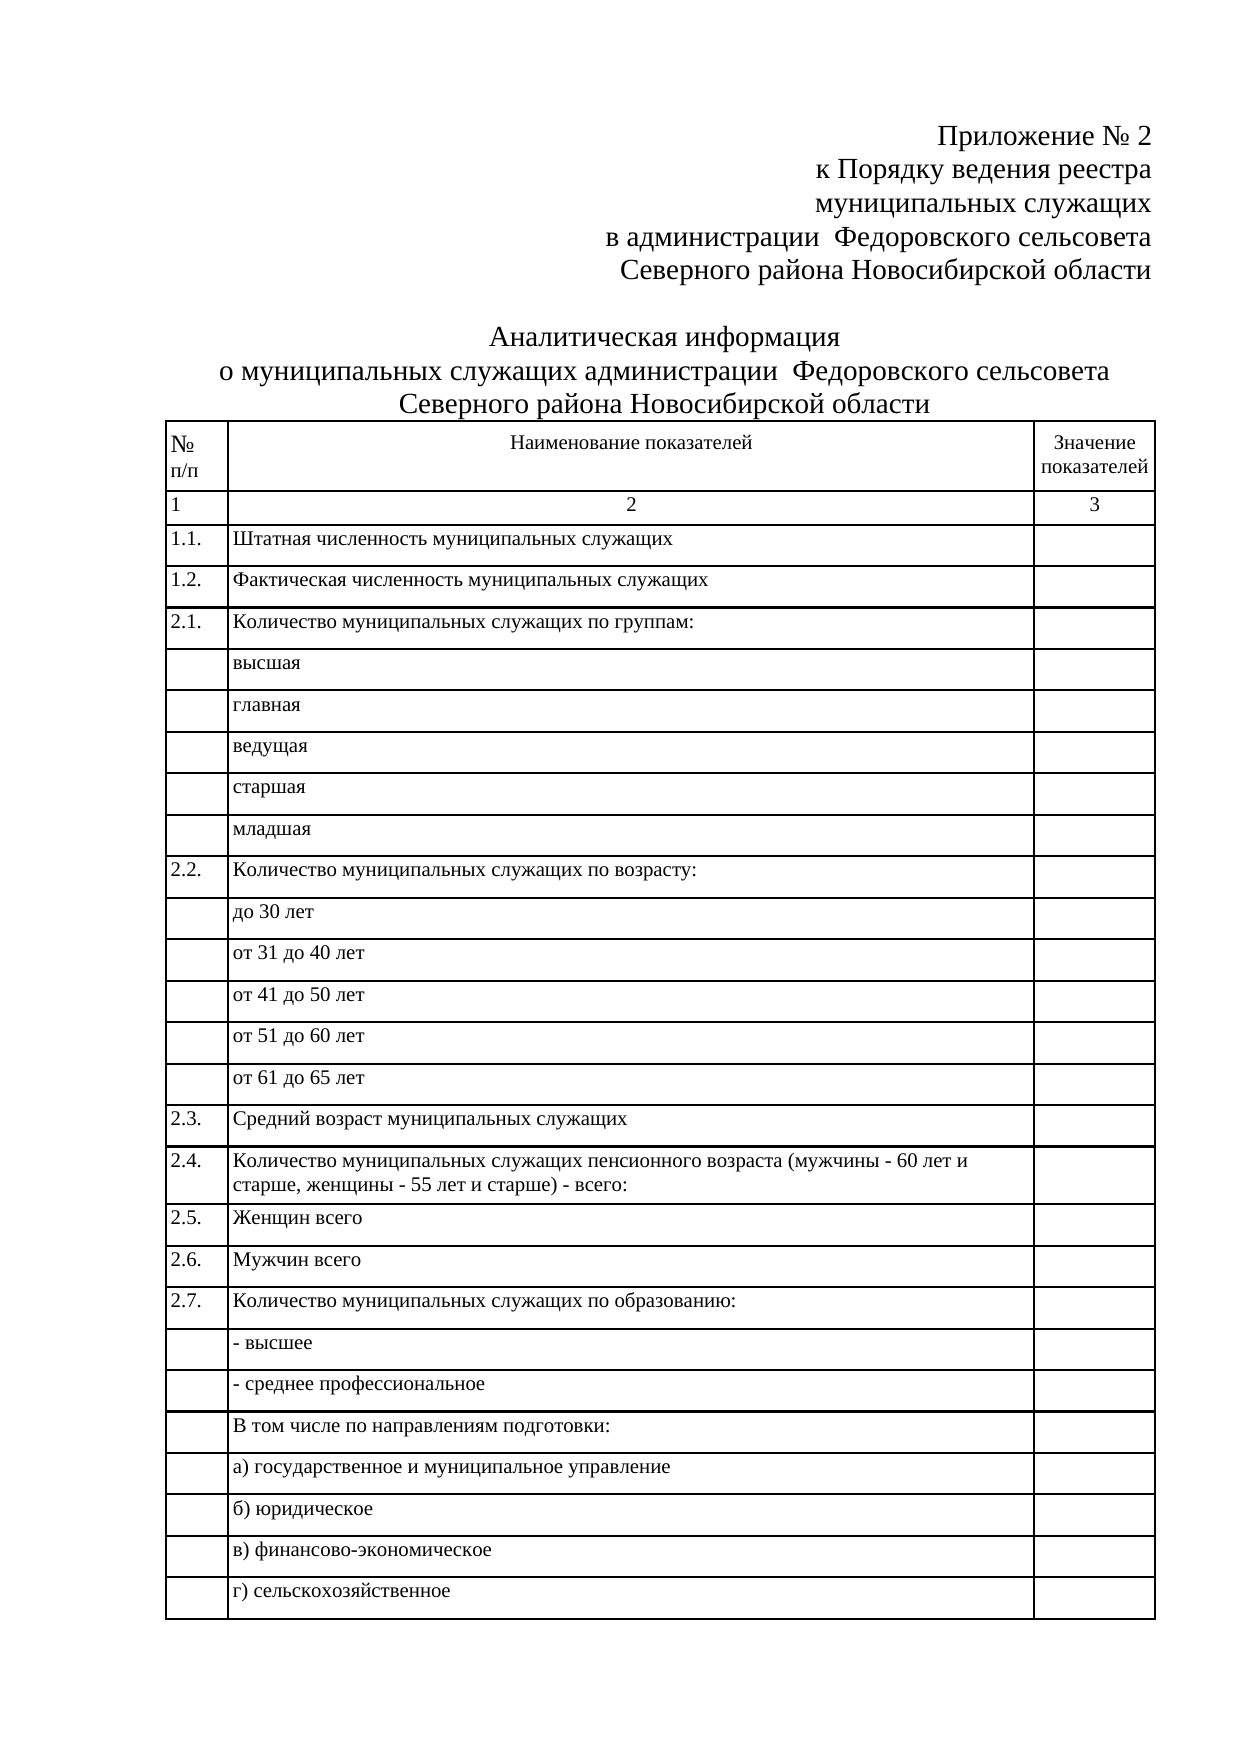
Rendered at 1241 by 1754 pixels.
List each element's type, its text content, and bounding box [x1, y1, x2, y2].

table_cell главная [229, 691, 1033, 731]
table_cell Количество муниципальных служащих по группам: [229, 609, 1033, 648]
table_cell [167, 1578, 227, 1618]
table_cell [167, 940, 227, 979]
table_cell [1035, 899, 1154, 938]
table_cell [1035, 650, 1154, 689]
table_cell [167, 1413, 227, 1452]
table_cell [1035, 609, 1154, 648]
table_cell [1035, 982, 1154, 1021]
table_cell [1035, 1023, 1154, 1062]
table_cell [1035, 1371, 1154, 1410]
table_cell Мужчин всего [229, 1247, 1033, 1286]
table_cell от 31 до 40 лет [229, 940, 1033, 979]
table_cell [167, 816, 227, 855]
table_cell Количество муниципальных служащих пенсионного возраста (мужчины - 60 лет и старше, женщины - 55 лет и старше) - всего: [229, 1148, 1033, 1203]
table_cell старшая [229, 774, 1033, 814]
text муниципальных служащих [177, 185, 1152, 219]
table_cell - среднее профессиональное [229, 1371, 1033, 1410]
text в администрации Федоровского сельсовета [177, 219, 1152, 252]
table_cell [167, 1023, 227, 1062]
table_header № п/п [167, 422, 227, 490]
table_cell Женщин всего [229, 1205, 1033, 1244]
table_cell до 30 лет [229, 899, 1033, 938]
table_cell [167, 733, 227, 772]
table_cell [1035, 691, 1154, 731]
table_cell В том числе по направлениям подготовки: [229, 1413, 1033, 1452]
table_cell [1035, 1205, 1154, 1244]
table_cell [167, 1537, 227, 1576]
table_cell 3 [1035, 492, 1154, 523]
table_cell [1035, 1413, 1154, 1452]
table_cell [167, 899, 227, 938]
table_cell [167, 1495, 227, 1535]
table_cell [1035, 940, 1154, 979]
table_cell г) сельскохозяйственное [229, 1578, 1033, 1618]
table_cell Фактическая численность муниципальных служащих [229, 567, 1033, 606]
text Северного района Новосибирской области [177, 252, 1152, 286]
table_cell [167, 982, 227, 1021]
table_cell а) государственное и муниципальное управление [229, 1454, 1033, 1493]
table_cell 1 [167, 492, 227, 523]
table_cell [167, 1454, 227, 1493]
table_cell [1035, 1495, 1154, 1535]
table_cell [1035, 816, 1154, 855]
table_cell [167, 691, 227, 731]
table_cell Количество муниципальных служащих по образованию: [229, 1288, 1033, 1327]
table_cell [1035, 857, 1154, 897]
table_cell [1035, 526, 1154, 565]
table_cell 2.5. [167, 1205, 227, 1244]
table_cell 2.6. [167, 1247, 227, 1286]
table_cell [1035, 567, 1154, 606]
text Аналитическая информация [177, 319, 1152, 353]
table_cell ведущая [229, 733, 1033, 772]
table_header Наименование показателей [229, 422, 1033, 490]
table_cell в) финансово-экономическое [229, 1537, 1033, 1576]
table_cell [1035, 1065, 1154, 1104]
table_cell [1035, 1288, 1154, 1327]
table_header Значение показателей [1035, 422, 1154, 490]
table_cell [1035, 1247, 1154, 1286]
text о муниципальных служащих администрации Федоровского сельсовета Северного района Новосибирской области [177, 353, 1152, 420]
table_cell [1035, 1454, 1154, 1493]
table_cell Количество муниципальных служащих по возрасту: [229, 857, 1033, 897]
text Приложение № 2 [177, 118, 1152, 152]
table_cell 2.4. [167, 1148, 227, 1203]
table_cell [1035, 774, 1154, 814]
table_cell 2.1. [167, 609, 227, 648]
table_cell [167, 1330, 227, 1369]
table_cell [167, 650, 227, 689]
table_cell Средний возраст муниципальных служащих [229, 1106, 1033, 1145]
table_cell [1035, 1106, 1154, 1145]
table_cell 2.7. [167, 1288, 227, 1327]
table_cell от 61 до 65 лет [229, 1065, 1033, 1104]
table_cell 2.3. [167, 1106, 227, 1145]
table_cell 2 [229, 492, 1033, 523]
table_cell [1035, 1578, 1154, 1618]
table_cell б) юридическое [229, 1495, 1033, 1535]
table_cell от 51 до 60 лет [229, 1023, 1033, 1062]
table_cell [1035, 733, 1154, 772]
table_cell от 41 до 50 лет [229, 982, 1033, 1021]
table_cell - высшее [229, 1330, 1033, 1369]
table_cell [167, 774, 227, 814]
table_cell 1.2. [167, 567, 227, 606]
table_cell 2.2. [167, 857, 227, 897]
table_cell [167, 1371, 227, 1410]
table_cell 1.1. [167, 526, 227, 565]
table_cell [1035, 1148, 1154, 1203]
text к Порядку ведения реестра [177, 152, 1152, 185]
table_cell [167, 1065, 227, 1104]
table_cell младшая [229, 816, 1033, 855]
table_cell [1035, 1537, 1154, 1576]
table_cell высшая [229, 650, 1033, 689]
table_cell [1035, 1330, 1154, 1369]
table_cell Штатная численность муниципальных служащих [229, 526, 1033, 565]
